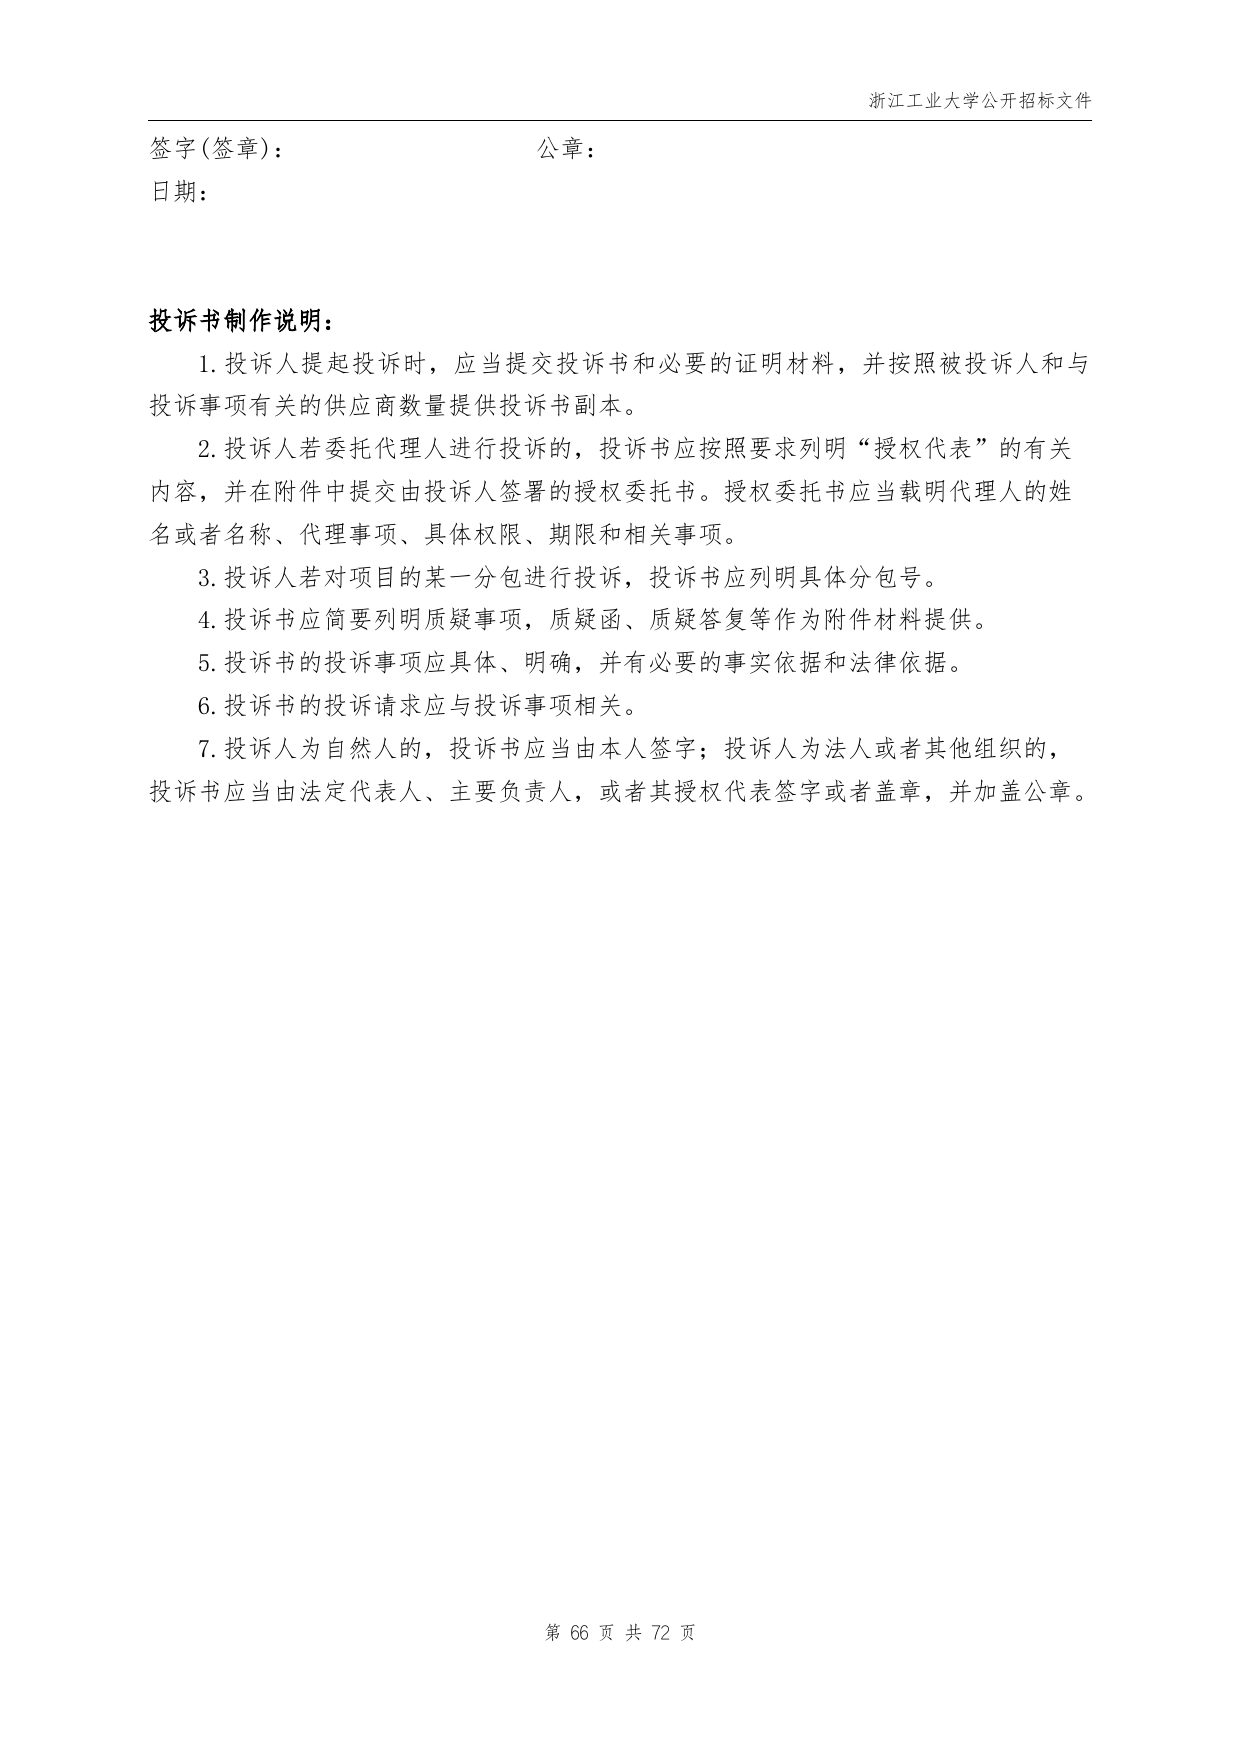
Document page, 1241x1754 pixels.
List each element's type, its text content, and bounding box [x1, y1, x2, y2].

text 投诉书制作说明： [148, 304, 1092, 333]
text 5.投诉书的投诉事项应具体、明确，并有必要的事实依据和法律依据。 [148, 647, 1092, 675]
text 6.投诉书的投诉请求应与投诉事项相关。 [148, 689, 1092, 718]
text 日期： [148, 176, 1092, 204]
text 2.投诉人若委托代理人进行投诉的，投诉书应按照要求列明“授权代表”的有关内容，并在附件中提交由投诉人签署的授权委托书。授权委托书应当载明代理人的姓名或者名称、代理事项、具体权限、期限和相关事项。 [148, 433, 1092, 547]
text 7.投诉人为自然人的，投诉书应当由本人签字；投诉人为法人或者其他组织的，投诉书应当由法定代表人、主要负责人，或者其授权代表签字或者盖章，并加盖公章。 [148, 732, 1092, 804]
text 签字(签章)： 公章： [148, 133, 1092, 161]
text 3.投诉人若对项目的某一分包进行投诉，投诉书应列明具体分包号。 [148, 561, 1092, 589]
text 1.投诉人提起投诉时，应当提交投诉书和必要的证明材料，并按照被投诉人和与投诉事项有关的供应商数量提供投诉书副本。 [148, 347, 1092, 418]
text 4.投诉书应简要列明质疑事项，质疑函、质疑答复等作为附件材料提供。 [148, 604, 1092, 632]
